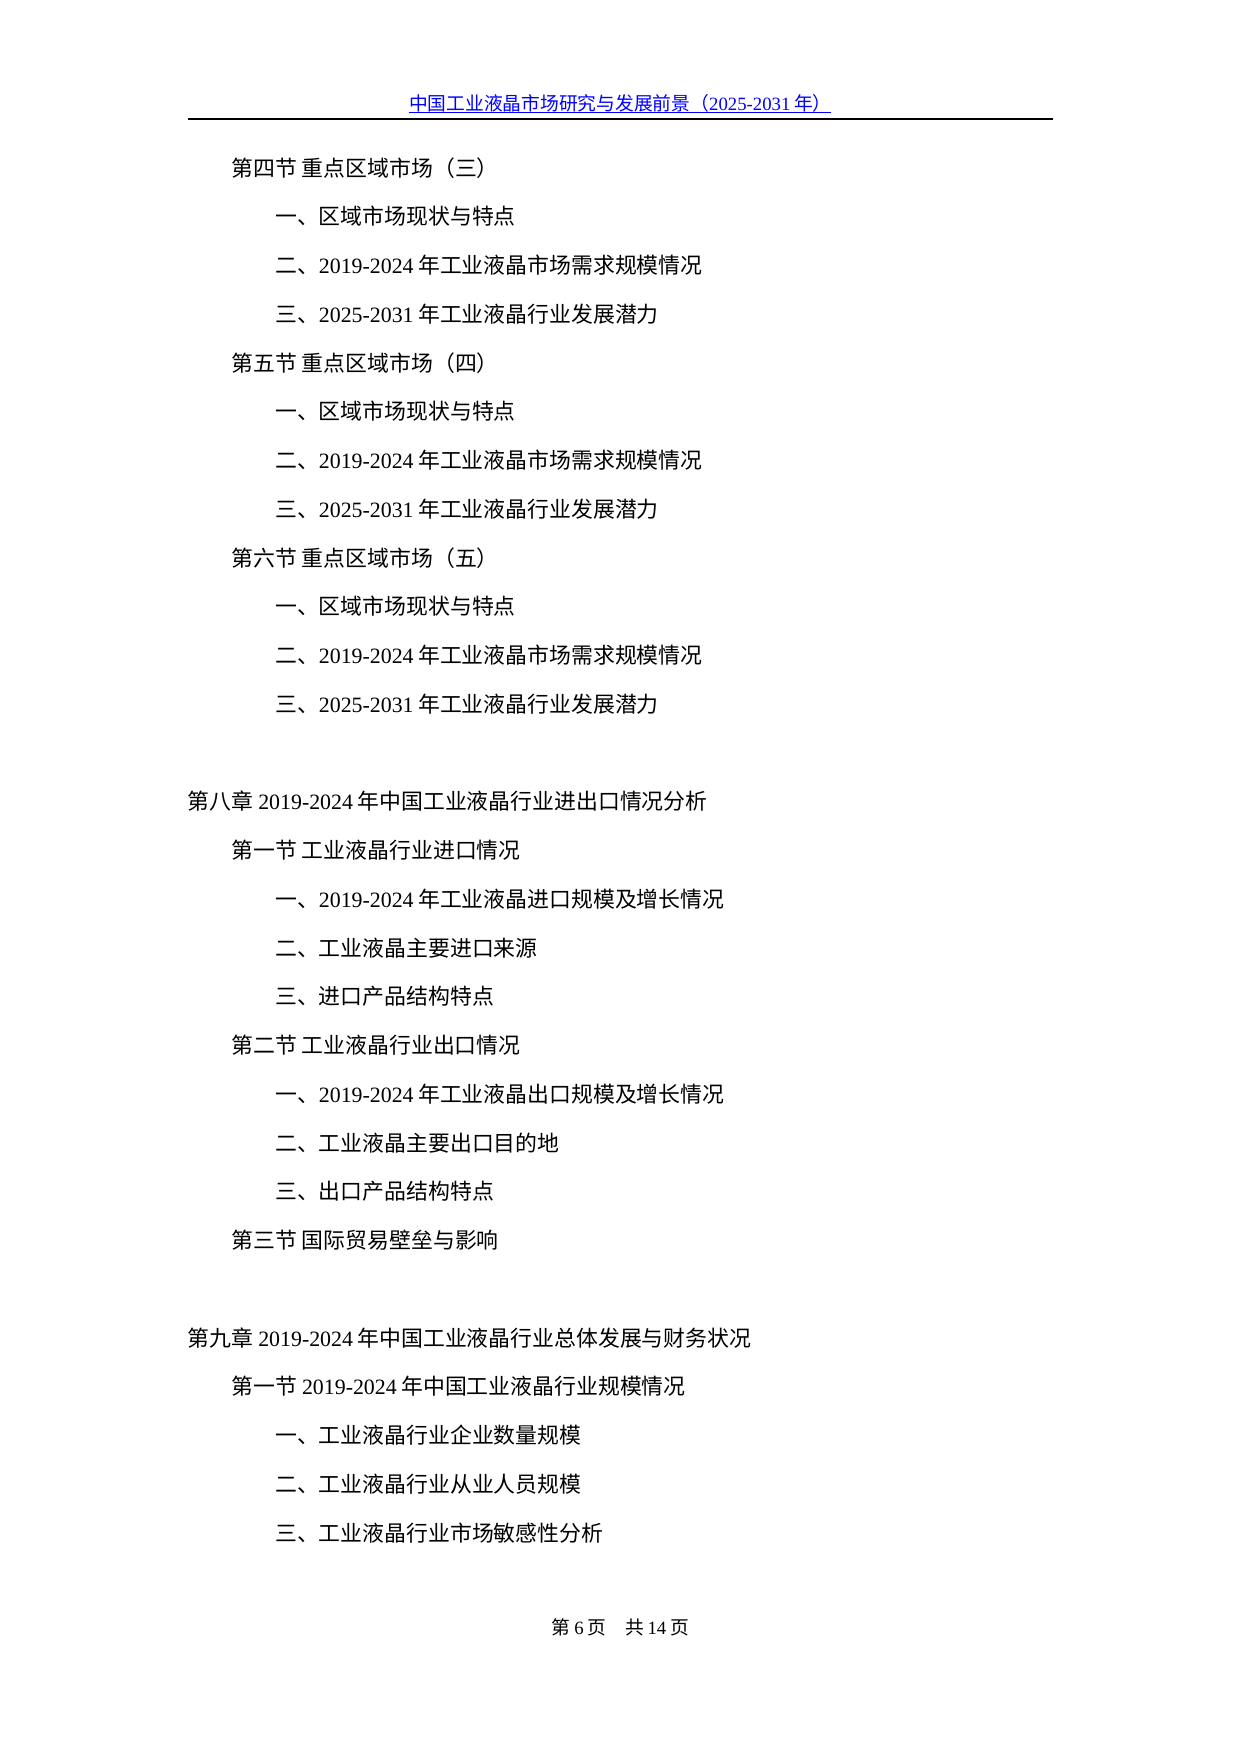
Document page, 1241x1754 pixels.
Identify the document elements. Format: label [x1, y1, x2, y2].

text [187, 150, 1053, 1548]
